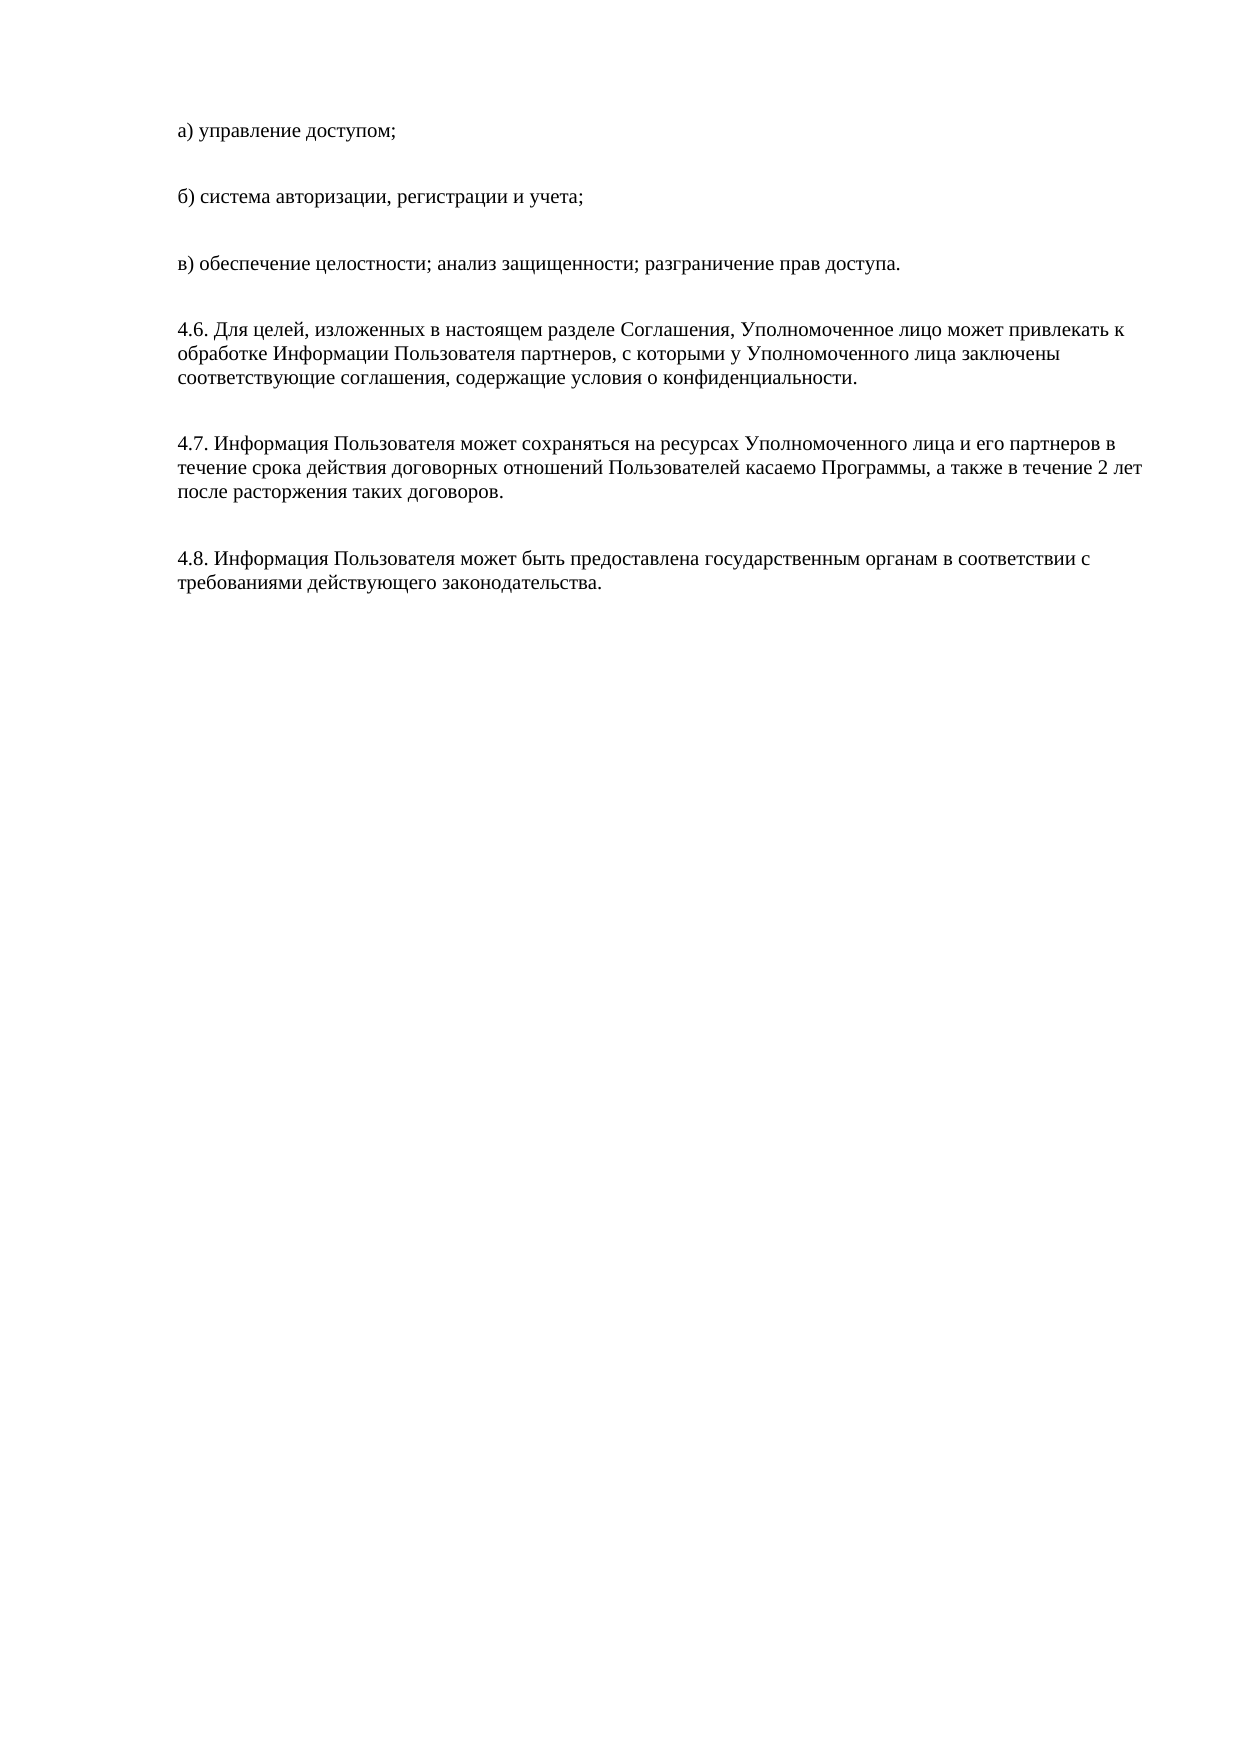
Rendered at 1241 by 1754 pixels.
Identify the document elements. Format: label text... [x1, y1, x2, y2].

text 4.8. Информация Пользователя может быть предоставлена государственным органам в соответствии с требованиями действующего законодательства. [177, 546, 1152, 594]
text б) система авторизации, регистрации и учета; [177, 184, 1152, 208]
text 4.6. Для целей, изложенных в настоящем разделе Соглашения, Уполномоченное лицо может привлекать к обработке Информации Пользователя партнеров, с которыми у Уполномоченного лица заключены соответствующие соглашения, содержащие условия о конфиденциальности. [177, 317, 1152, 389]
text 4.7. Информация Пользователя может сохраняться на ресурсах Уполномоченного лица и его партнеров в течение срока действия договорных отношений Пользователей касаемо Программы, а также в течение 2 лет после расторжения таких договоров. [177, 431, 1152, 503]
text в) обеспечение целостности; анализ защищенности; разграничение прав доступа. [177, 251, 1152, 275]
text а) управление доступом; [177, 118, 1152, 142]
